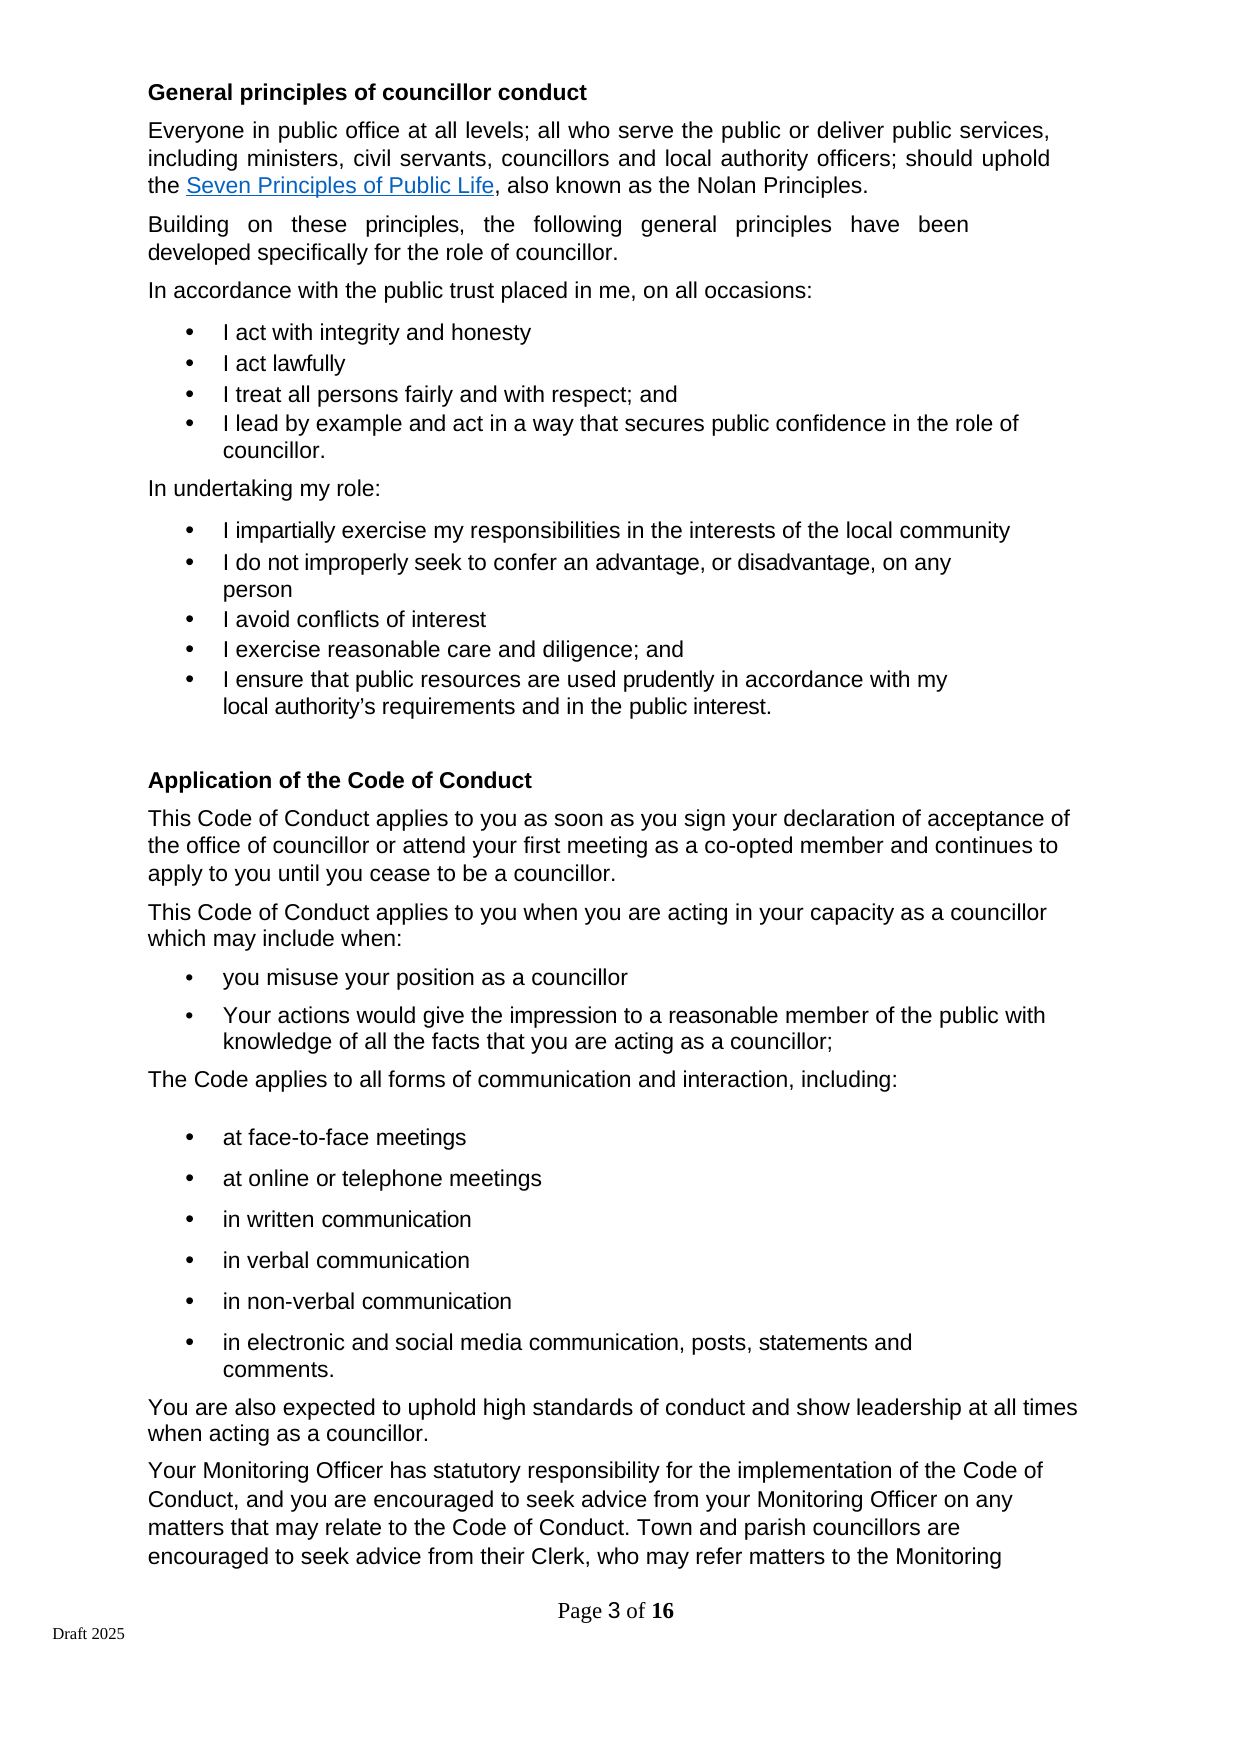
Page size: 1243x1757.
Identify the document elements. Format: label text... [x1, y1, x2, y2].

list Your actions would give the impression to a reasonable member of the public with knowledge of all the facts that you are acting as a councillor; [185, 1002, 1055, 1054]
list in written communication [185, 1204, 1197, 1233]
text Everyone in public office at all levels; all who serve the public or deliver public services, including ministers, civil servants, councillors and local authority officers; should uphold the Seven Principles of Public Life, also known as the Nolan Principles. [148, 117, 1051, 199]
list in verbal communication [185, 1245, 1197, 1274]
list I act with integrity and honesty [185, 317, 1197, 346]
list I impartially exercise my responsibilities in the interests of the local community [185, 515, 1197, 544]
list I ensure that public resources are used prudently in accordance with my local authority’s requirements and in the public interest. [185, 665, 997, 719]
text Building on these principles, the following general principles have been developed specifically for the role of councillor. [148, 211, 969, 265]
list in non-verbal communication [185, 1286, 1197, 1315]
subtitle General principles of councillor conduct [148, 79, 1197, 105]
text In accordance with the public trust placed in me, on all occasions: [148, 277, 1197, 304]
list in electronic and social media communication, posts, statements and comments. [185, 1327, 915, 1382]
list I treat all persons fairly and with respect; and [185, 378, 1197, 407]
list I exercise reasonable care and diligence; and [185, 634, 1197, 663]
text This Code of Conduct applies to you as soon as you sign your declaration of acceptance of the office of councillor or attend your first meeting as a co-opted member and continues to apply to you until you cease to be a councillor. [148, 804, 1077, 887]
list I do not improperly seek to confer an advantage, or disadvantage, on any person [185, 547, 960, 602]
list I avoid conflicts of interest [185, 603, 1197, 632]
text In undertaking my role: [148, 475, 1197, 502]
list at face-to-face meetings [185, 1122, 1197, 1151]
list I lead by example and act in a way that secures public confidence in the role of councillor. [185, 409, 1020, 463]
list at online or telephone meetings [185, 1163, 1197, 1192]
subtitle Application of the Code of Conduct [148, 767, 1197, 793]
text This Code of Conduct applies to you when you are acting in your capacity as a councillor which may include when: [148, 899, 1049, 952]
text Your Monitoring Officer has statutory responsibility for the implementation of the Code of Conduct, and you are encouraged to seek advice from your Monitoring Officer on any matters that may relate to the Code of Conduct. Town and parish councillors are encouraged to seek advice from their Clerk, who may refer matters to the Monitoring [148, 1457, 1077, 1569]
text You are also expected to uphold high standards of conduct and show leadership at all times when acting as a councillor. [148, 1394, 1080, 1446]
text The Code applies to all forms of communication and interaction, including: [148, 1066, 1197, 1092]
list I act lawfully [185, 348, 1197, 377]
list you misuse your position as a councillor [185, 964, 1197, 990]
